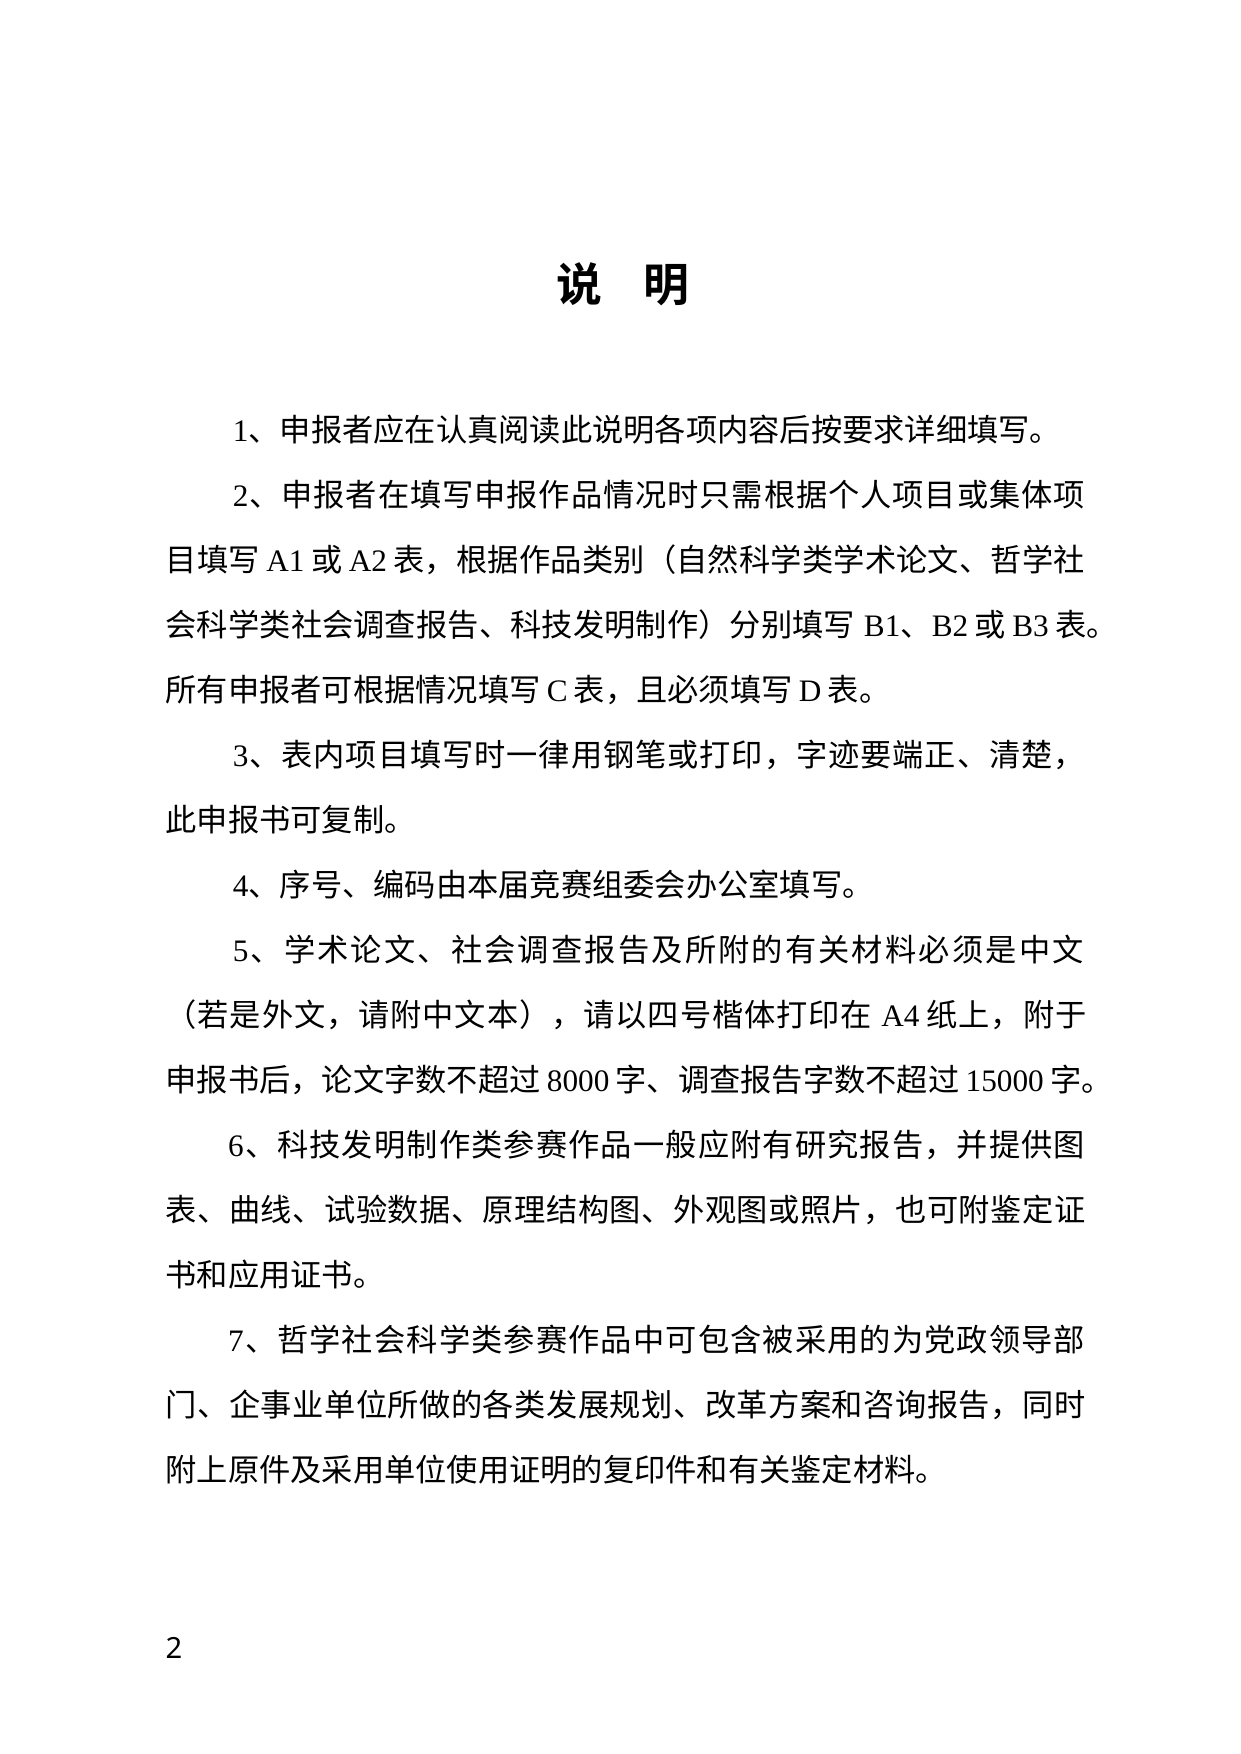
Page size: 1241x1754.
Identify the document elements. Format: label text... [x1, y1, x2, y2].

text 1、申报者应在认真阅读此说明各项内容后按要求详细填写。 [165, 395, 1087, 460]
text 5、学术论文、社会调查报告及所附的有关材料必须是中文（若是外文，请附中文本），请以四号楷体打印在A4纸上，附于申报书后，论文字数不超过8000字、调查报告字数不超过15000字。 [165, 915, 1087, 1110]
text 4、序号、编码由本届竞赛组委会办公室填写。 [165, 850, 1087, 915]
text 6、科技发明制作类参赛作品一般应附有研究报告，并提供图表、曲线、试验数据、原理结构图、外观图或照片，也可附鉴定证书和应用证书。 [165, 1110, 1087, 1305]
text 7、哲学社会科学类参赛作品中可包含被采用的为党政领导部门、企事业单位所做的各类发展规划、改革方案和咨询报告，同时附上原件及采用单位使用证明的复印件和有关鉴定材料。 [165, 1305, 1087, 1500]
text 说 明 [165, 233, 1087, 330]
text 3、表内项目填写时一律用钢笔或打印，字迹要端正、清楚，此申报书可复制。 [165, 720, 1087, 850]
text 2、申报者在填写申报作品情况时只需根据个人项目或集体项目填写A1或A2表，根据作品类别（自然科学类学术论文、哲学社会科学类社会调查报告、科技发明制作）分别填写B1、B2或B3表。所有申报者可根据情况填写C表，且必须填写D表。 [165, 460, 1087, 720]
